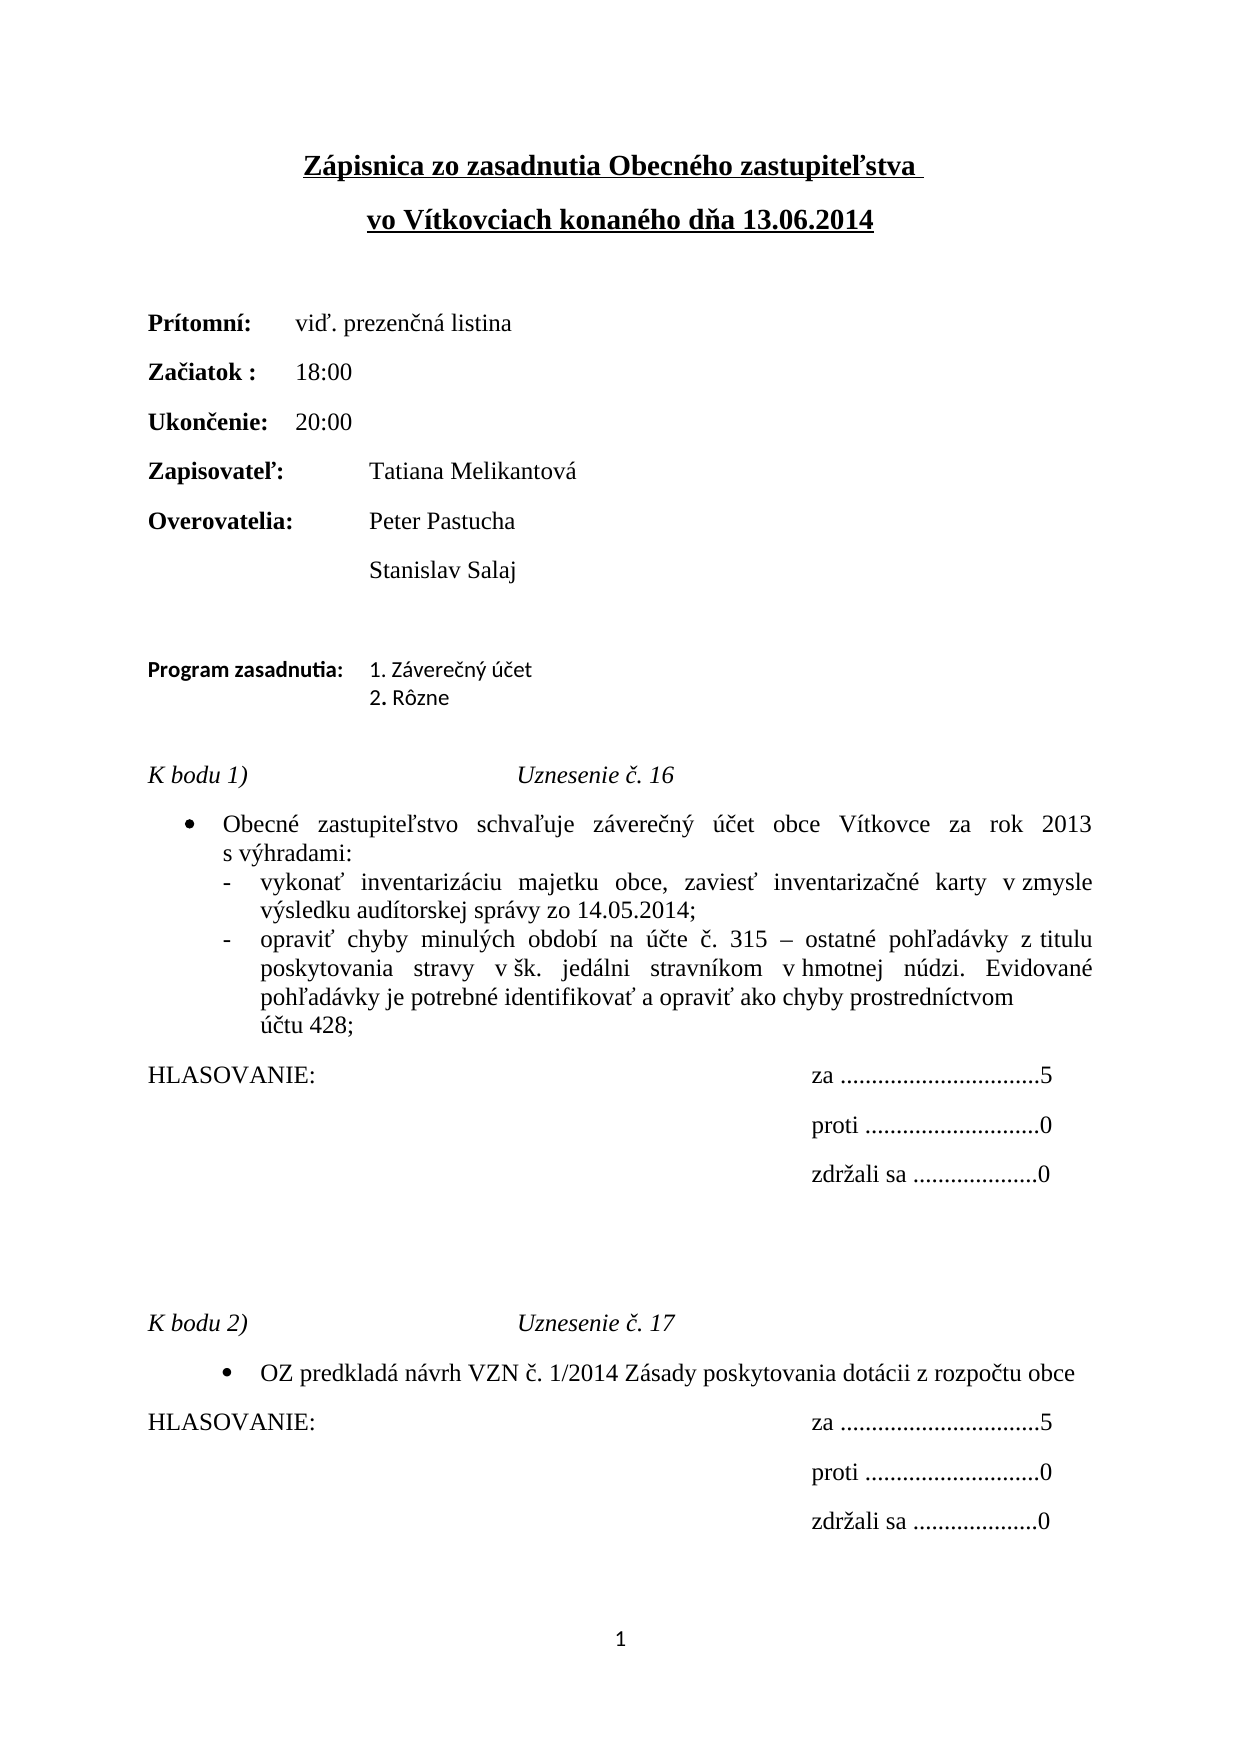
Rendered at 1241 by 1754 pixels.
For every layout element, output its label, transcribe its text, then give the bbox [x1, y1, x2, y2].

list opraviť chyby minulých období na účte č. 315 – ostatné pohľadávky z titulu poskytovania stravy v šk. jedálni stravníkom v hmotnej núdzi. Evidované pohľadávky je potrebné identifikovať a opraviť ako chyby prostredníctvom [223, 924, 1093, 1011]
text Prítomní: viď. prezenčná listina [148, 308, 1093, 336]
text K bodu 1) Uznesenie č. 16 [148, 760, 1093, 788]
text zdržali sa ....................0 [148, 1159, 1093, 1188]
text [148, 1407, 1093, 1436]
text HLASOVANIE: za ................................5 [148, 1060, 1093, 1089]
list účtu 428; [260, 1011, 1093, 1039]
text proti ............................0 [148, 1110, 1093, 1138]
list vykonať inventarizáciu majetku obce, zaviesť inventarizačné karty v zmysle výsledku audítorskej správy zo 14.05.2014; [223, 867, 1093, 924]
text K bodu 2) Uznesenie č. 17 [148, 1308, 1093, 1337]
text Overovatelia: Peter Pastucha [148, 506, 1093, 535]
text Zápisnica zo zasadnutia Obecného zastupiteľstva [148, 148, 1093, 181]
list zdržali sa ....................0 [260, 1506, 1093, 1535]
text Zapisovateľ: Tatiana Melikantová [148, 456, 1093, 485]
list Obecné zastupiteľstvo schvaľuje záverečný účet obce Vítkovce za rok 2013 s výhradami: [185, 809, 1093, 867]
text vo Vítkovciach konaného dňa 13.06.2014 [148, 202, 1093, 236]
text Ukončenie: 20:00 [148, 407, 1093, 436]
text 2. Rôzne [148, 683, 1093, 711]
text Začiatok : 18:00 [148, 357, 1093, 386]
text Program zasadnutia: 1. Záverečný účet [148, 655, 1093, 683]
text proti ............................0 [148, 1457, 1093, 1486]
list OZ predkladá návrh VZN č. 1/2014 Zásady poskytovania dotácii z rozpočtu obce [223, 1358, 1093, 1386]
text Stanislav Salaj [148, 556, 1093, 584]
